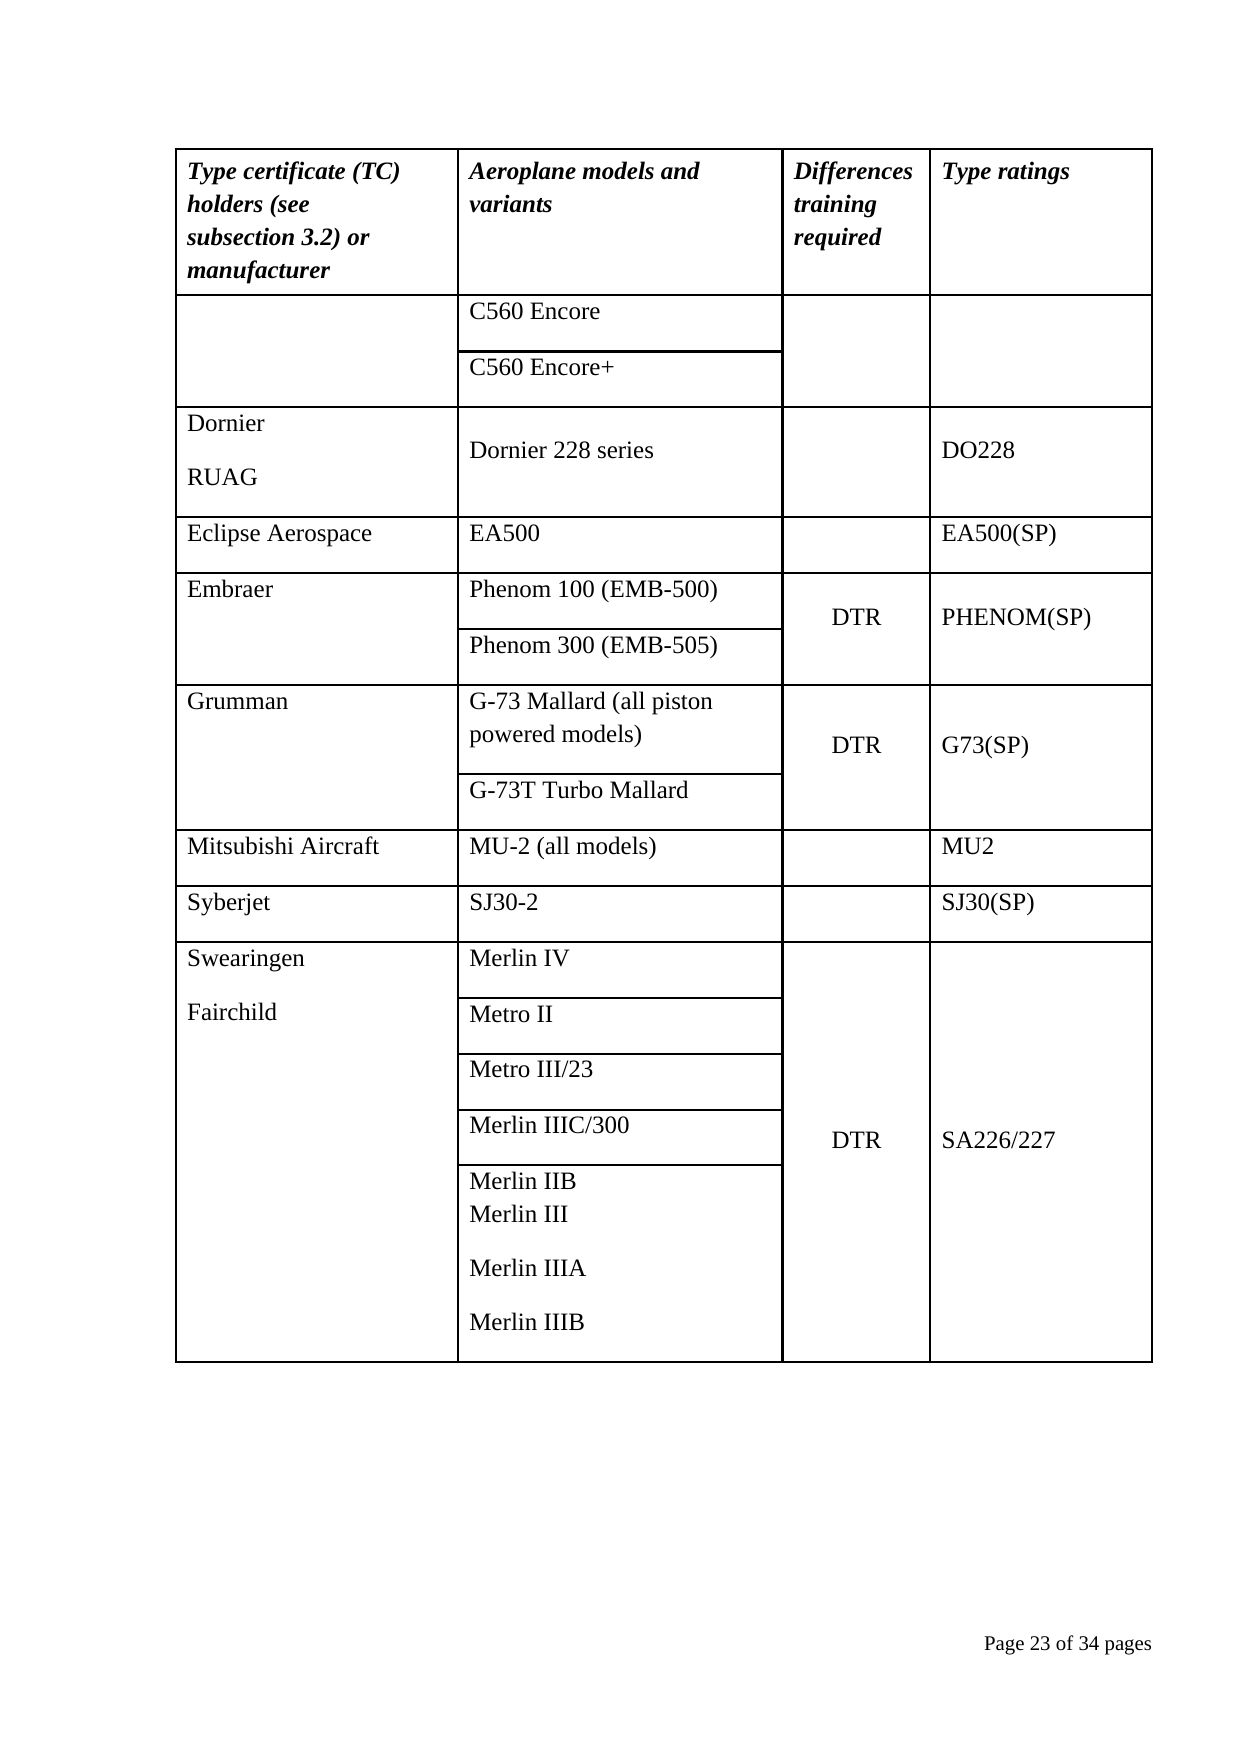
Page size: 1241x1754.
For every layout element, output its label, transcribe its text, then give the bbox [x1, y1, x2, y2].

table_cell Eclipse Aerospace [177, 518, 457, 572]
table_cell EA500(SP) [931, 518, 1151, 572]
table_cell DTR [784, 686, 929, 829]
table_cell G-73 Mallard (all piston powered models) [459, 686, 781, 773]
table_cell [784, 831, 929, 885]
table_cell [784, 408, 929, 516]
table_cell Swearingen Fairchild [177, 943, 457, 1361]
table_cell [784, 887, 929, 941]
table_cell MU2 [931, 831, 1151, 885]
table_header Type certificate (TC) holders (see subsection 3.2) or manufacturer [177, 150, 457, 294]
table_cell DTR [784, 574, 929, 684]
table_cell DTR [784, 943, 929, 1361]
table_cell Embraer [177, 574, 457, 684]
table_cell Metro II [459, 999, 781, 1052]
table_cell G-73T Turbo Mallard [459, 775, 781, 829]
table_cell G73(SP) [931, 686, 1151, 829]
table_cell DO228 [931, 408, 1151, 516]
table_cell SJ30-2 [459, 887, 781, 941]
table_cell Mitsubishi Aircraft [177, 831, 457, 885]
table_cell SJ30(SP) [931, 887, 1151, 941]
table_cell Phenom 300 (EMB-505) [459, 630, 781, 684]
table_cell Merlin IV [459, 943, 781, 997]
table_cell Dornier 228 series [459, 408, 781, 516]
table_header Aeroplane models and variants [459, 150, 781, 294]
table_cell SA226/227 [931, 943, 1151, 1361]
table_cell Dornier RUAG [177, 408, 457, 516]
table_cell Merlin IIB Merlin III Merlin IIIA Merlin IIIB [459, 1166, 781, 1361]
table_cell Phenom 100 (EMB-500) [459, 574, 781, 628]
table_cell Merlin IIIC/300 [459, 1111, 781, 1164]
table_header Differences training required [784, 150, 929, 294]
table_cell C560 Encore+ [459, 353, 781, 406]
table_cell PHENOM(SP) [931, 574, 1151, 684]
table_cell MU-2 (all models) [459, 831, 781, 885]
table_header Type ratings [931, 150, 1151, 294]
table_cell [784, 518, 929, 572]
table_cell EA500 [459, 518, 781, 572]
table_cell Syberjet [177, 887, 457, 941]
table_cell C550 Bravo C560 Ultra C560 Encore [459, 296, 781, 350]
table_cell Metro III/23 [459, 1055, 781, 1108]
table_cell Grumman [177, 686, 457, 829]
